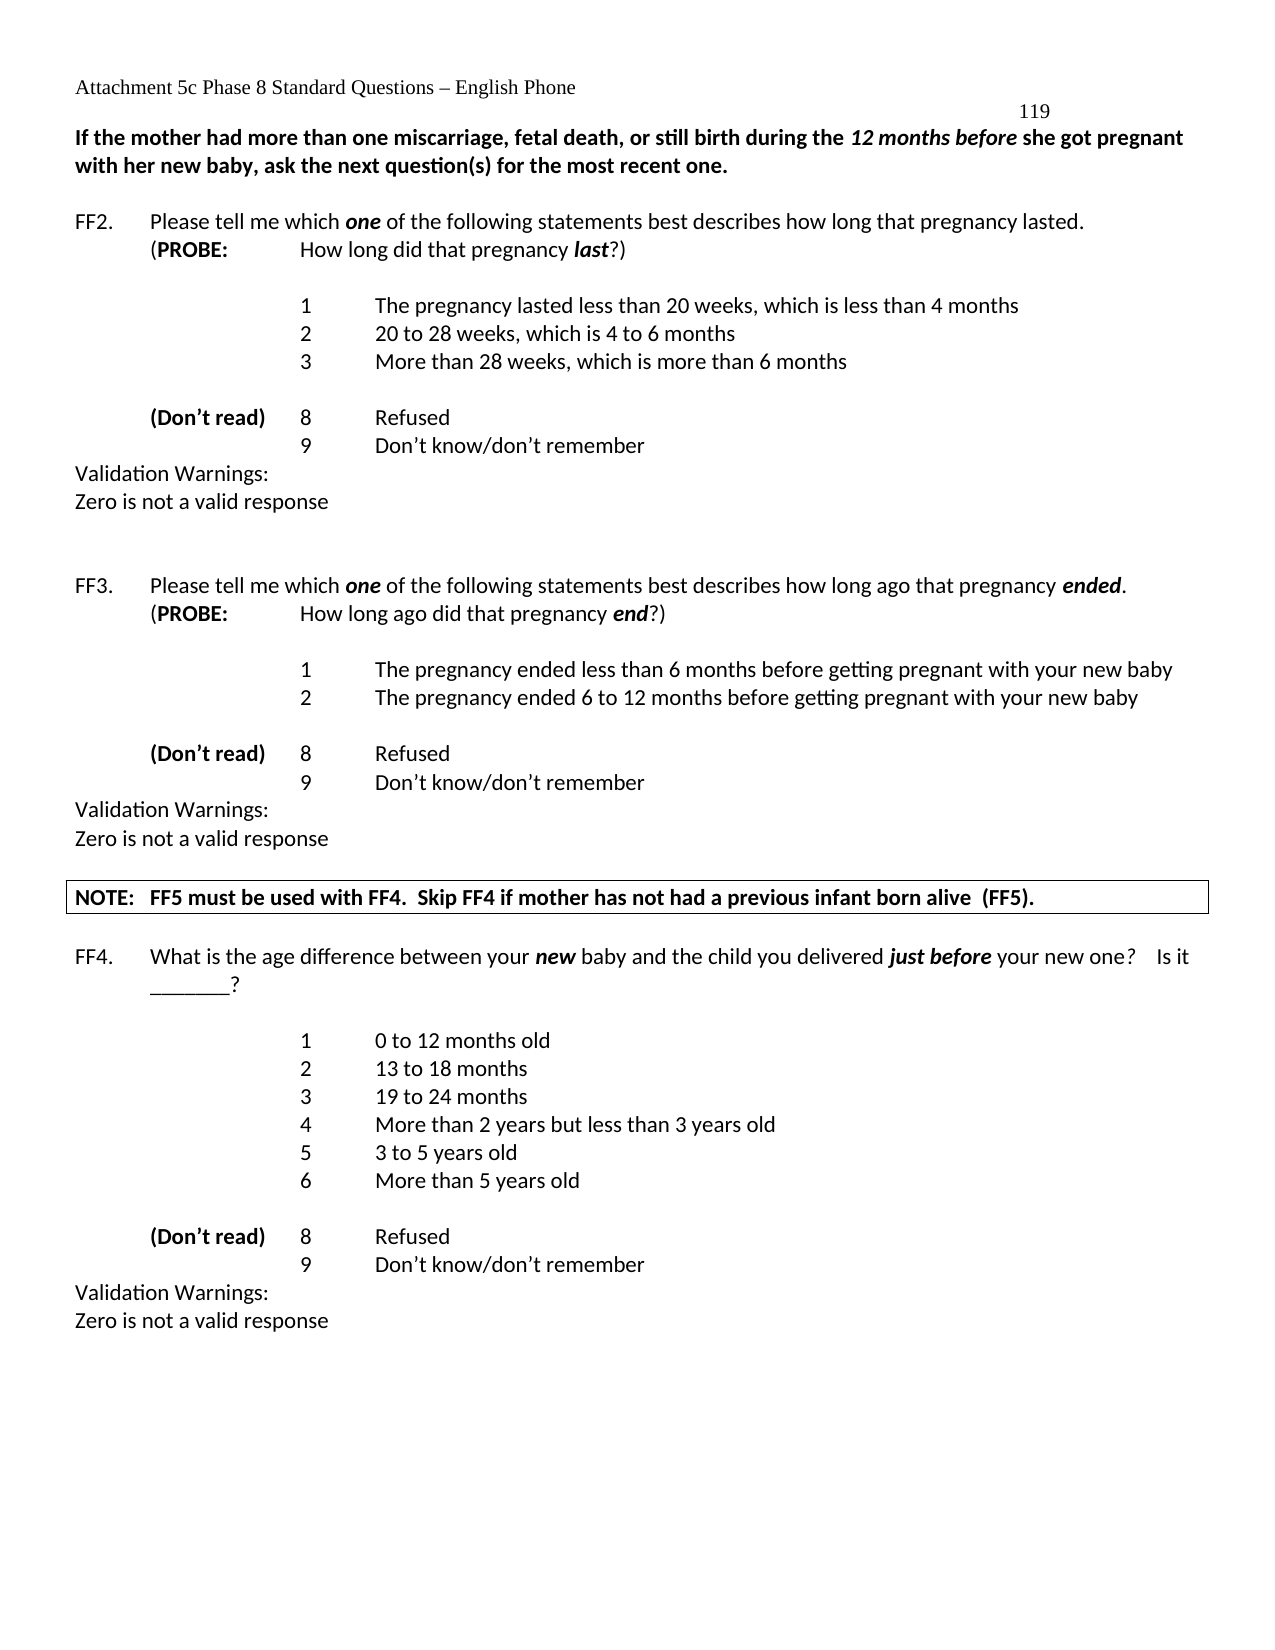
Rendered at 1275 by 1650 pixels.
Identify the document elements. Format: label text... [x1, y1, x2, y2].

text FF3. Please tell me which one of the following statements best describes how long ago that pregnancy ended. [75, 571, 1200, 599]
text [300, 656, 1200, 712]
text If the mother had more than one miscarriage, fetal death, or still birth during the 12 months before she got pregnant with her new baby, ask the next question(s) for the most recent one. [75, 123, 1200, 179]
text 3 More than 28 weeks, which is more than 6 months [300, 347, 1200, 375]
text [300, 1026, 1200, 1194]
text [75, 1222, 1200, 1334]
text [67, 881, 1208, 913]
text 1 The pregnancy lasted less than 20 weeks, which is less than 4 months [300, 291, 1200, 319]
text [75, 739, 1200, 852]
text Validation Warnings: [75, 459, 1200, 487]
text FF2. Please tell me which one of the following statements best describes how long that pregnancy lasted. [75, 207, 1200, 235]
text (PROBE: How long did that pregnancy last?) [150, 235, 1200, 263]
text 9 Don’t know/don’t remember [300, 431, 1200, 459]
text (PROBE: How long ago did that pregnancy end?) [150, 599, 1200, 627]
text (Don’t read) 8 Refused [150, 403, 1200, 431]
text Zero is not a valid response [75, 487, 1200, 515]
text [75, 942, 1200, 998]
text 2 20 to 28 weeks, which is 4 to 6 months [300, 319, 1200, 347]
